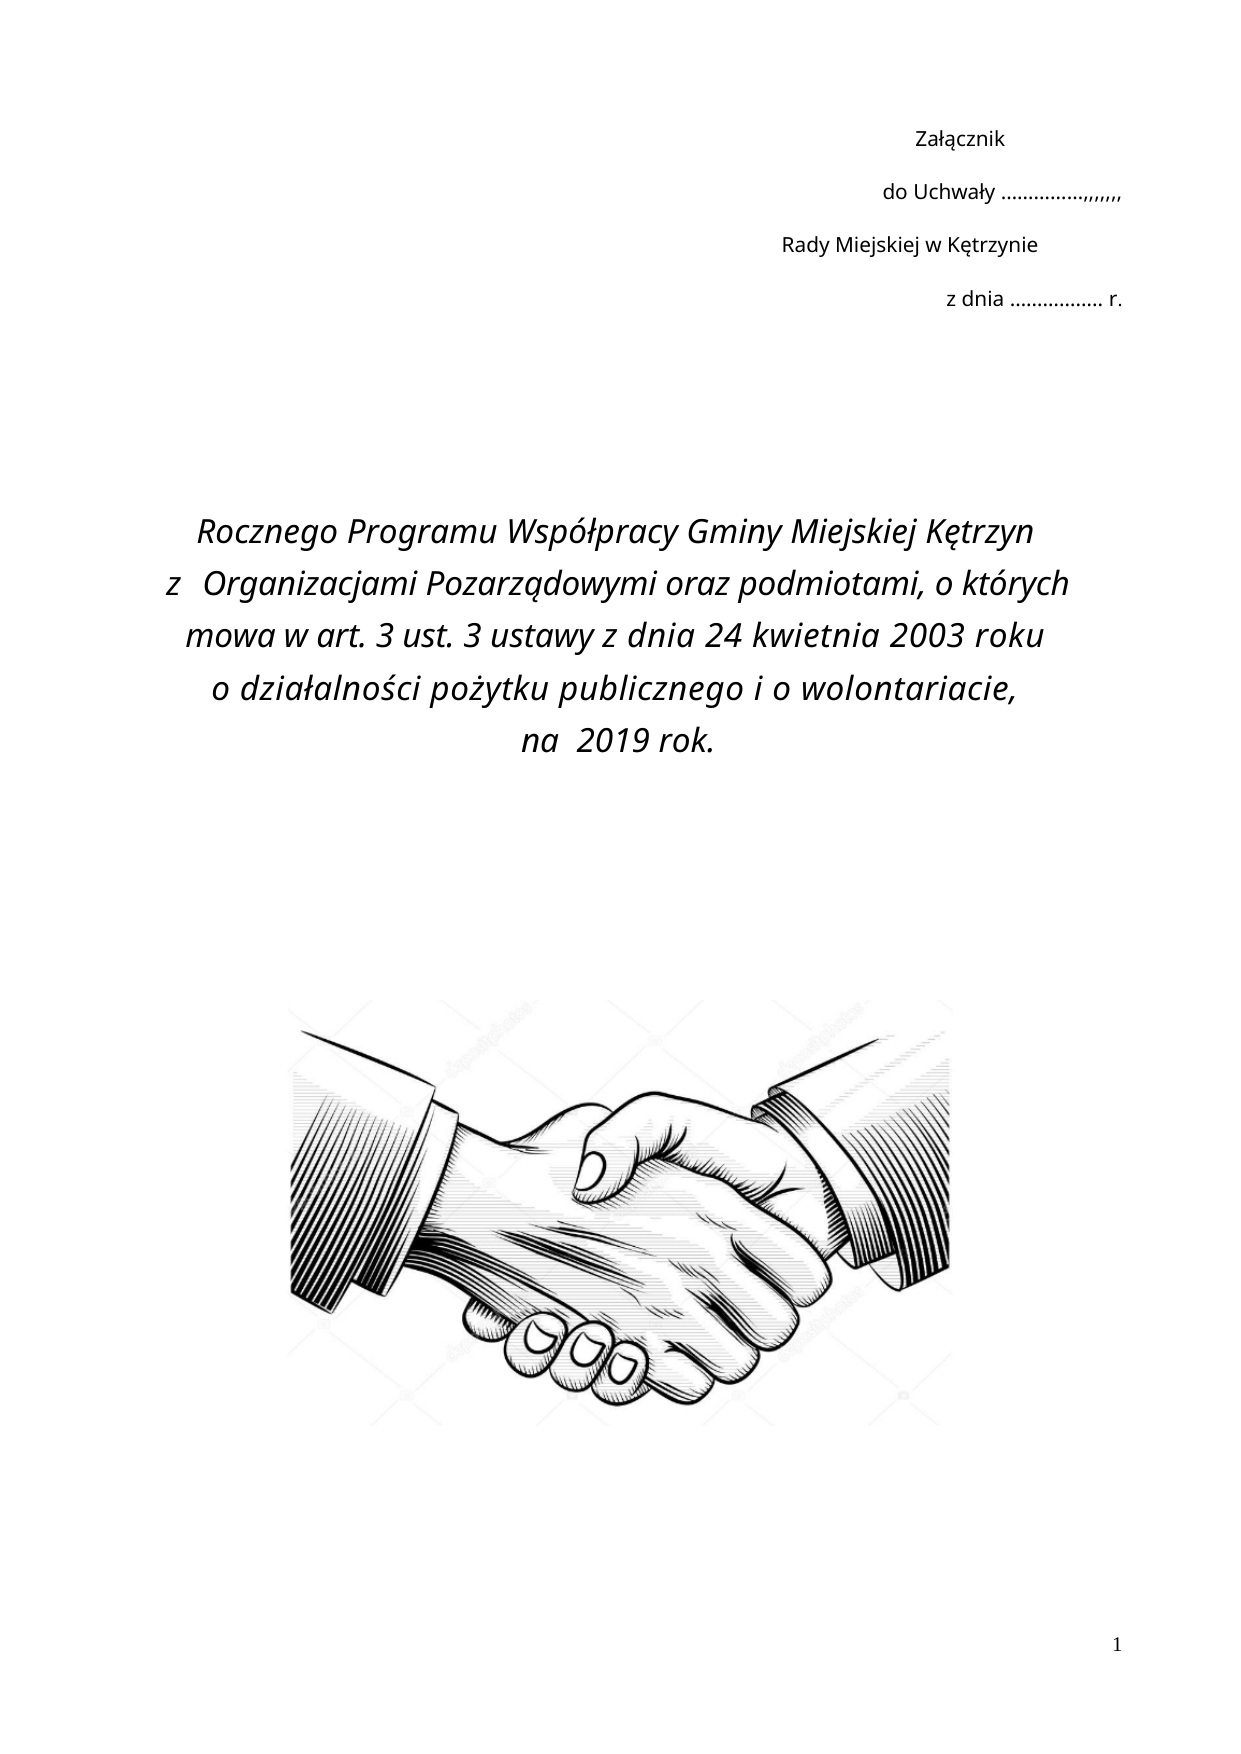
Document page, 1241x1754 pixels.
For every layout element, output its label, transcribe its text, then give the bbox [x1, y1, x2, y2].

picture [287, 1000, 953, 1426]
text Załącznik [782, 124, 1122, 152]
text z dnia …………….. r. [118, 284, 1122, 312]
text do Uchwały ……………,,,,,,, [118, 177, 1122, 206]
text Rady Miejskiej w Kętrzynie [118, 231, 1122, 259]
text Rocznego Programu Współpracy Gminy Miejskiej Kętrzyn z Organizacjami Pozarządowymi oraz podmiotami, o których mowa w art. 3 ust. 3 ustawy z dnia 24 kwietnia 2003 roku o działalności pożytku publicznego i o wolontariacie, na 2019 rok. [118, 508, 1122, 762]
